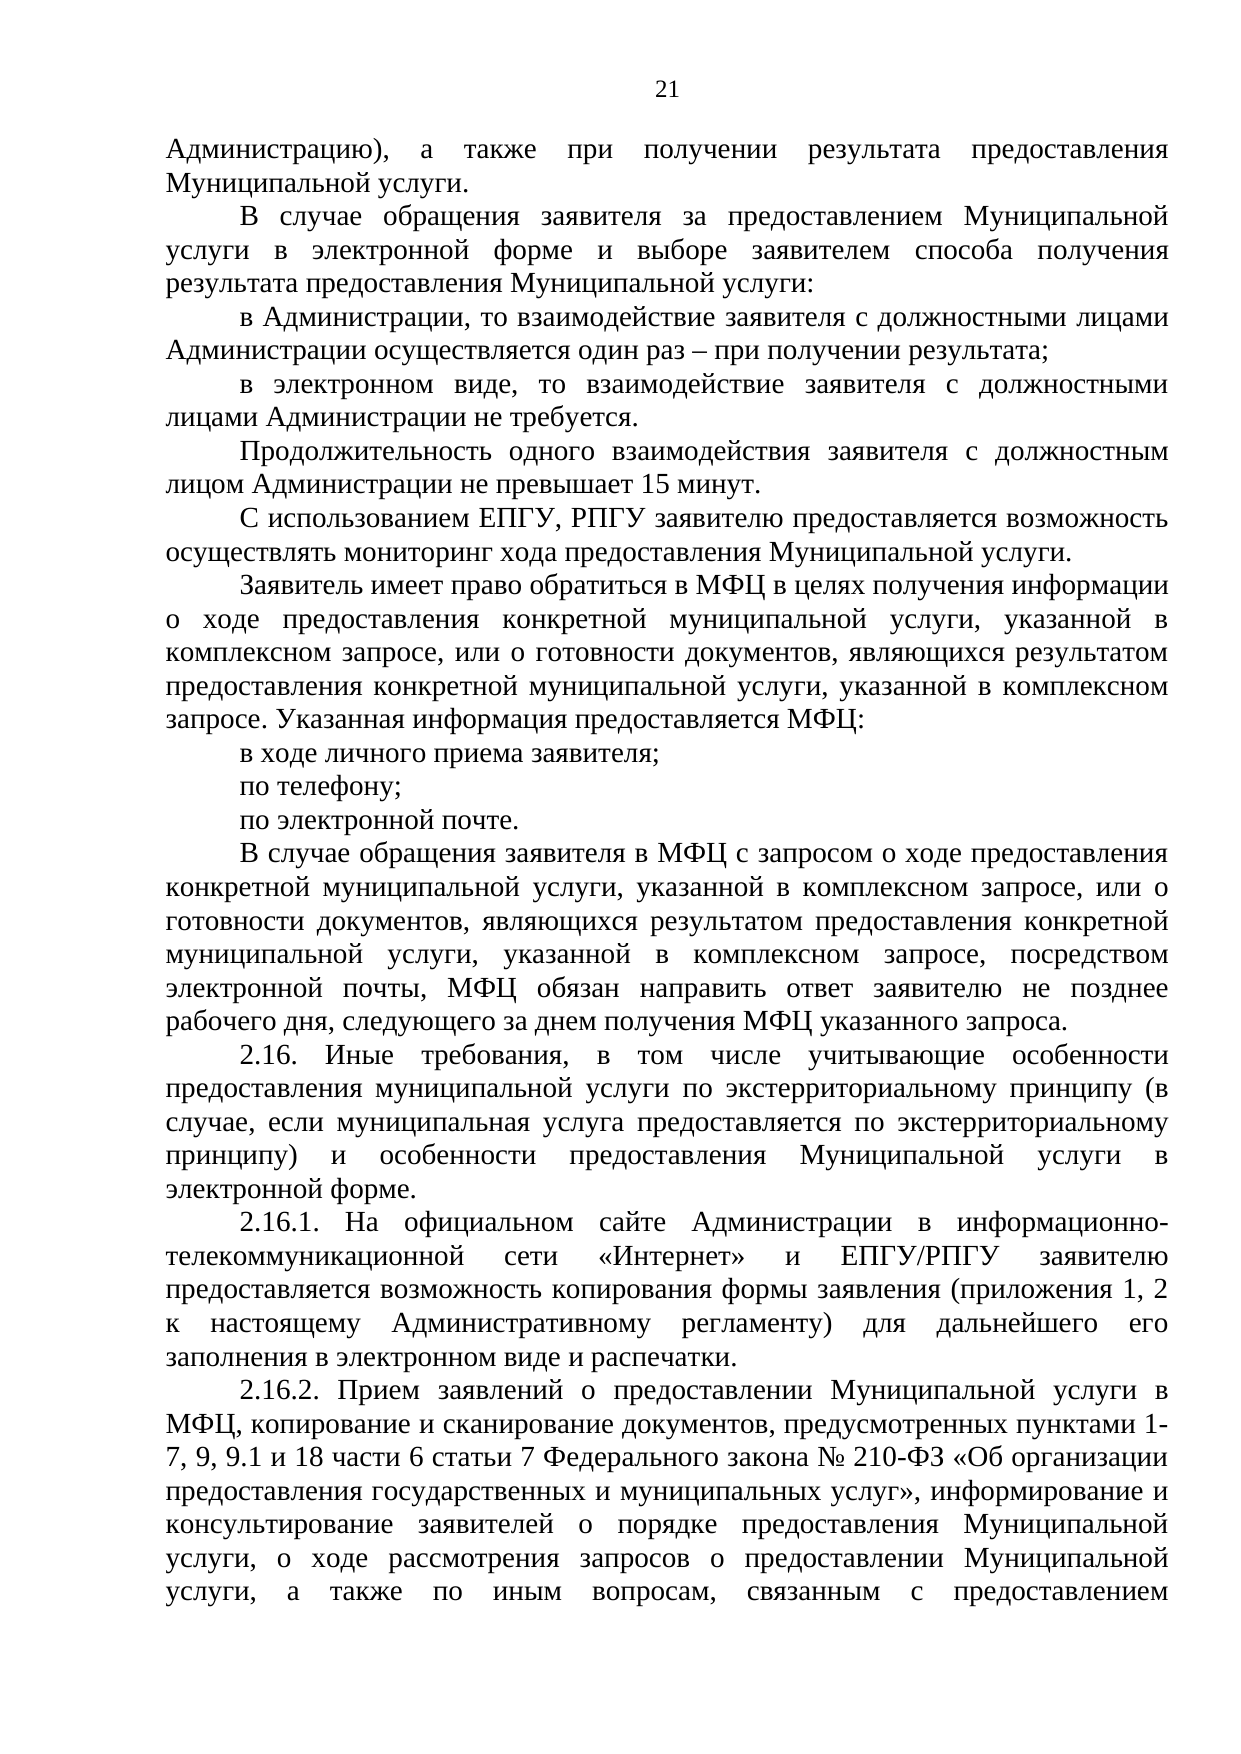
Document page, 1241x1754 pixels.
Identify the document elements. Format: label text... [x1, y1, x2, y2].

text в ходе личного приема заявителя; [165, 735, 1169, 768]
text В случае обращения заявителя в МФЦ с запросом о ходе предоставления конкретной муниципальной услуги, указанной в комплексном запросе, или о готовности документов, являющихся результатом предоставления конкретной муниципальной услуги, указанной в комплексном запросе, посредством электронной почты, МФЦ обязан направить ответ заявителю не позднее рабочего дня, следующего за днем получения МФЦ указанного запроса. [165, 836, 1169, 1037]
text 2.16. Иные требования, в том числе учитывающие особенности предоставления муниципальной услуги по экстерриториальному принципу (в случае, если муниципальная услуга предоставляется по экстерриториальному принципу) и особенности предоставления Муниципальной услуги в электронной форме. [165, 1037, 1169, 1204]
text Продолжительность одного взаимодействия заявителя с должностным лицом Администрации не превышает 15 минут. [165, 433, 1169, 500]
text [165, 1372, 1169, 1607]
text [165, 131, 1169, 198]
text 2.16.1. На официальном сайте Администрации в информационно-телекоммуникационной сети «Интернет» и ЕПГУ/РПГУ заявителю предоставляется возможность копирования формы заявления (приложения 1, 2 к настоящему Административному регламенту) для дальнейшего его заполнения в электронном виде и распечатки. [165, 1204, 1169, 1372]
text В случае обращения заявителя за предоставлением Муниципальной услуги в электронной форме и выборе заявителем способа получения результата предоставления Муниципальной услуги: [165, 198, 1169, 299]
text в электронном виде, то взаимодействие заявителя с должностными лицами Администрации не требуется. [165, 366, 1169, 433]
text Заявитель имеет право обратиться в МФЦ в целях получения информации о ходе предоставления конкретной муниципальной услуги, указанной в комплексном запросе, или о готовности документов, являющихся результатом предоставления конкретной муниципальной услуги, указанной в комплексном запросе. Указанная информация предоставляется МФЦ: [165, 567, 1169, 735]
text по телефону; [165, 768, 1169, 802]
text в Администрации, то взаимодействие заявителя с должностными лицами Администрации осуществляется один раз – при получении результата; [165, 299, 1169, 366]
text по электронной почте. [165, 802, 1169, 836]
text С использованием ЕПГУ, РПГУ заявителю предоставляется возможность осуществлять мониторинг хода предоставления Муниципальной услуги. [165, 500, 1169, 567]
